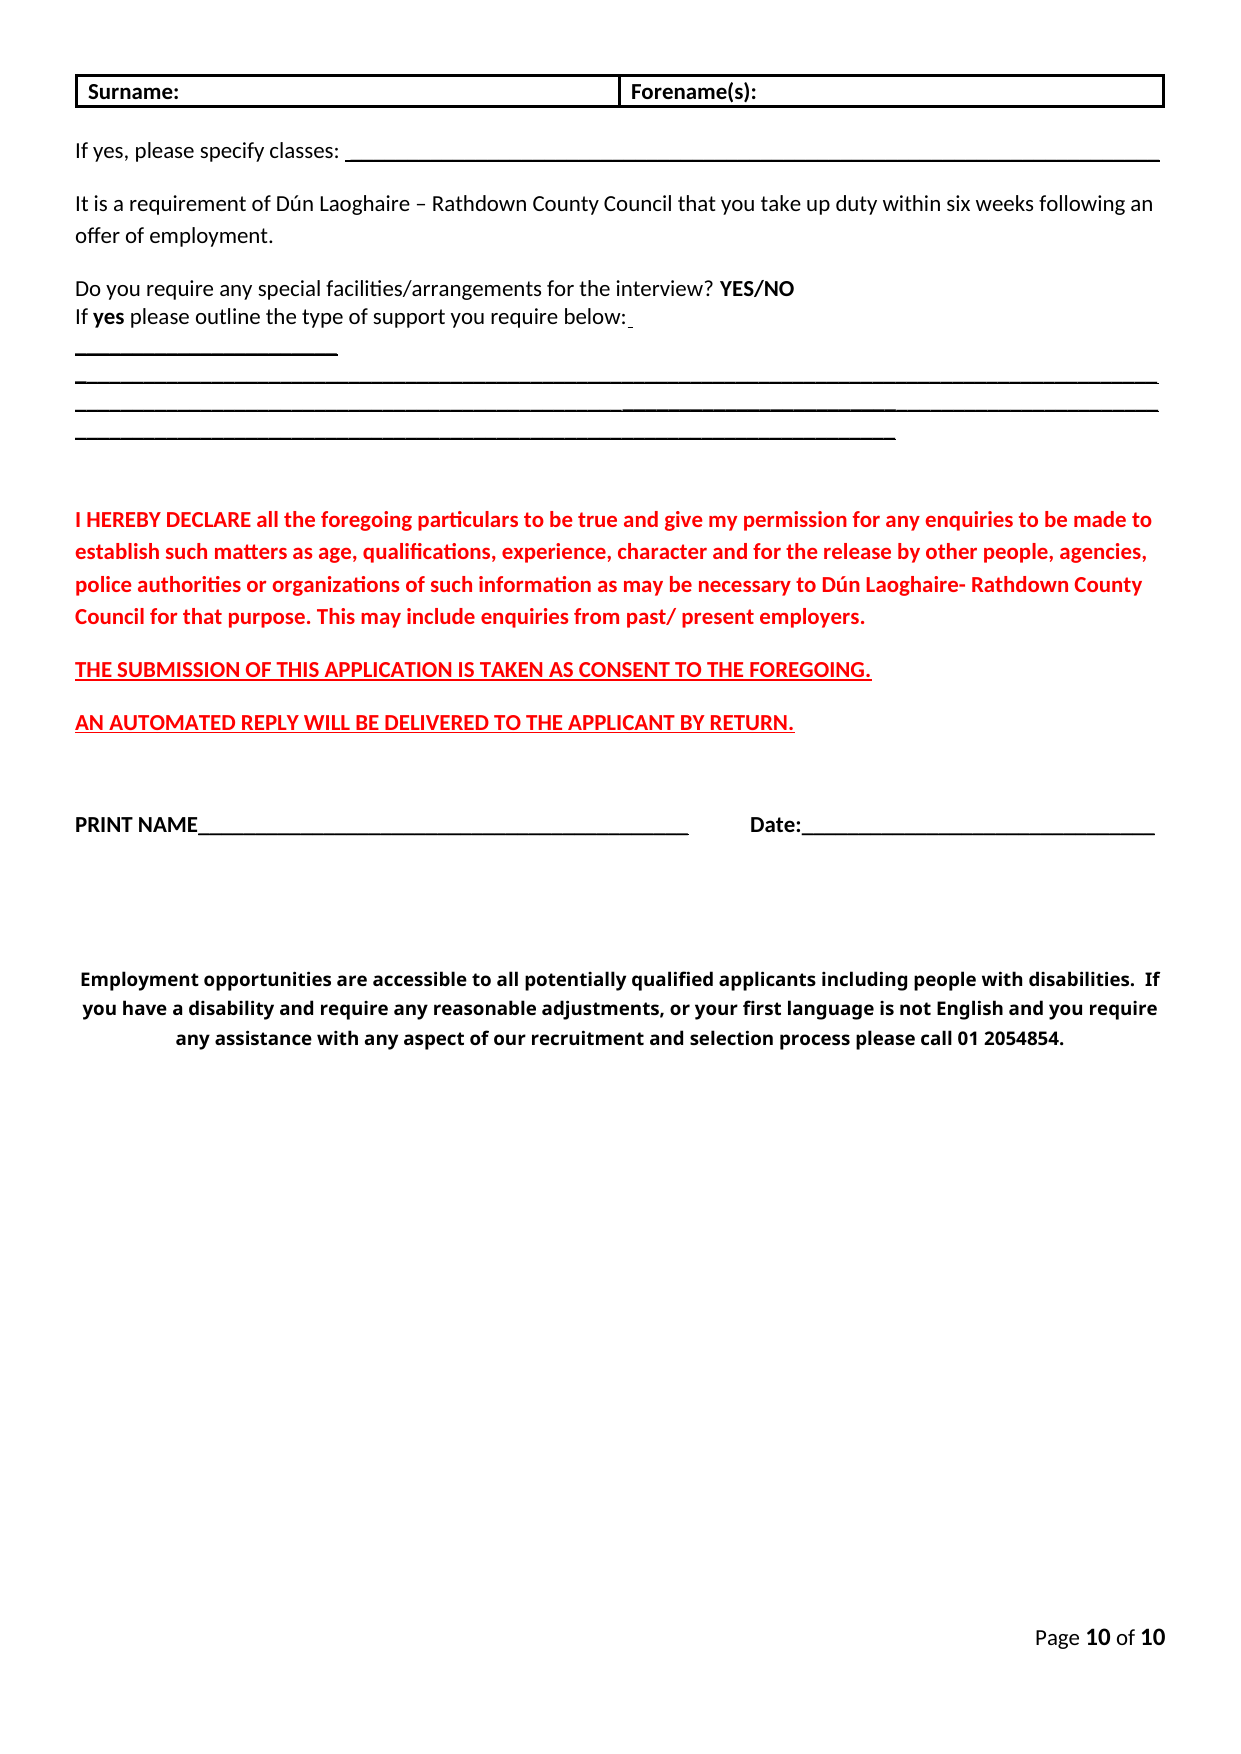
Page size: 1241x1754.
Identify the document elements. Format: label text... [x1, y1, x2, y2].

text Employment opportunities are accessible to all potentially qualified applicants including people with disabilities. If you have a disability and require any reasonable adjustments, or your first language is not English and you require any assistance with any aspect of our recruitment and selection process please call 01 2054854. [75, 966, 1165, 1050]
text AN AUTOMATED REPLY WILL BE DELIVERED TO THE APPLICANT BY RETURN. [75, 708, 1165, 736]
text PRINT NAME___________________________________________ Date:_______________________________ [75, 810, 1165, 838]
text Do you require any special facilities/arrangements for the interview? YES/NO [75, 274, 1165, 302]
text If yes, please specify classes: _______________________________________________________________________ [75, 136, 1165, 164]
text If yes please outline the type of support you require below: _____________________________________________________________________________________________________________________________________________________________________________________________________________________________________________________________________________________________ [75, 302, 1165, 442]
text I HEREBY DECLARE all the foregoing particulars to be true and give my permission for any enquiries to be made to establish such matters as age, qualifications, experience, character and for the release by other people, agencies, police authorities or organizations of such information as may be necessary to Dún Laoghaire- Rathdown County Council for that purpose. This may include enquiries from past/ present employers. [75, 505, 1165, 630]
text THE SUBMISSION OF THIS APPLICATION IS TAKEN AS CONSENT TO THE FOREGOING. [75, 655, 1165, 683]
text It is a requirement of Dún Laoghaire – Rathdown County Council that you take up duty within six weeks following an offer of employment. [75, 189, 1165, 249]
